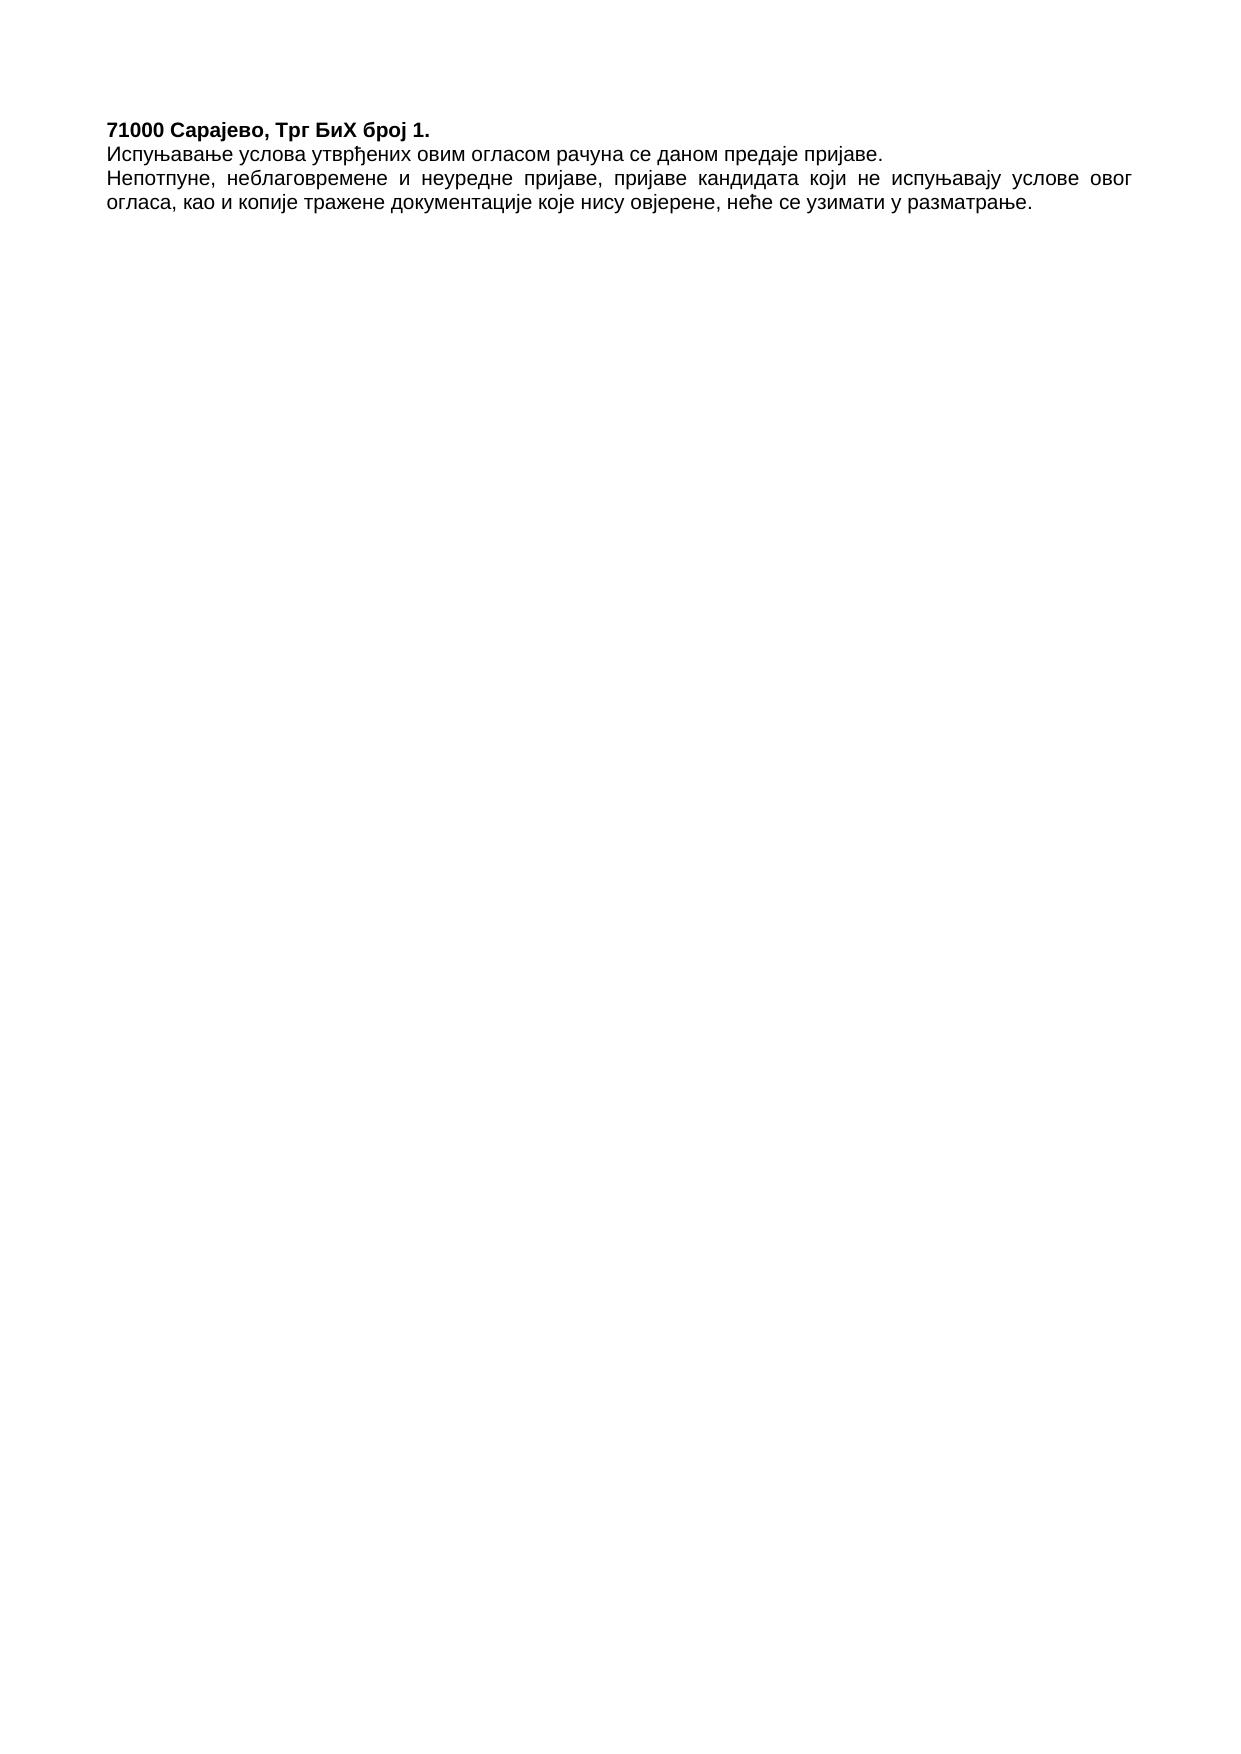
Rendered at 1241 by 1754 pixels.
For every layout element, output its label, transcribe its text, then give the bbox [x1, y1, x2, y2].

text Непотпуне, неблаговремене и неуредне пријаве, пријаве кандидата који не испуњавају услове овог огласа, као и копије тражене документације које нису овјерене, неће се узимати у разматрање. [106, 166, 1134, 214]
text Испуњавање услова утврђених овим огласом рачуна се даном предаје пријаве. [106, 142, 1134, 166]
text 71000 Сарајево, Трг БиХ број 1. [106, 118, 1134, 142]
